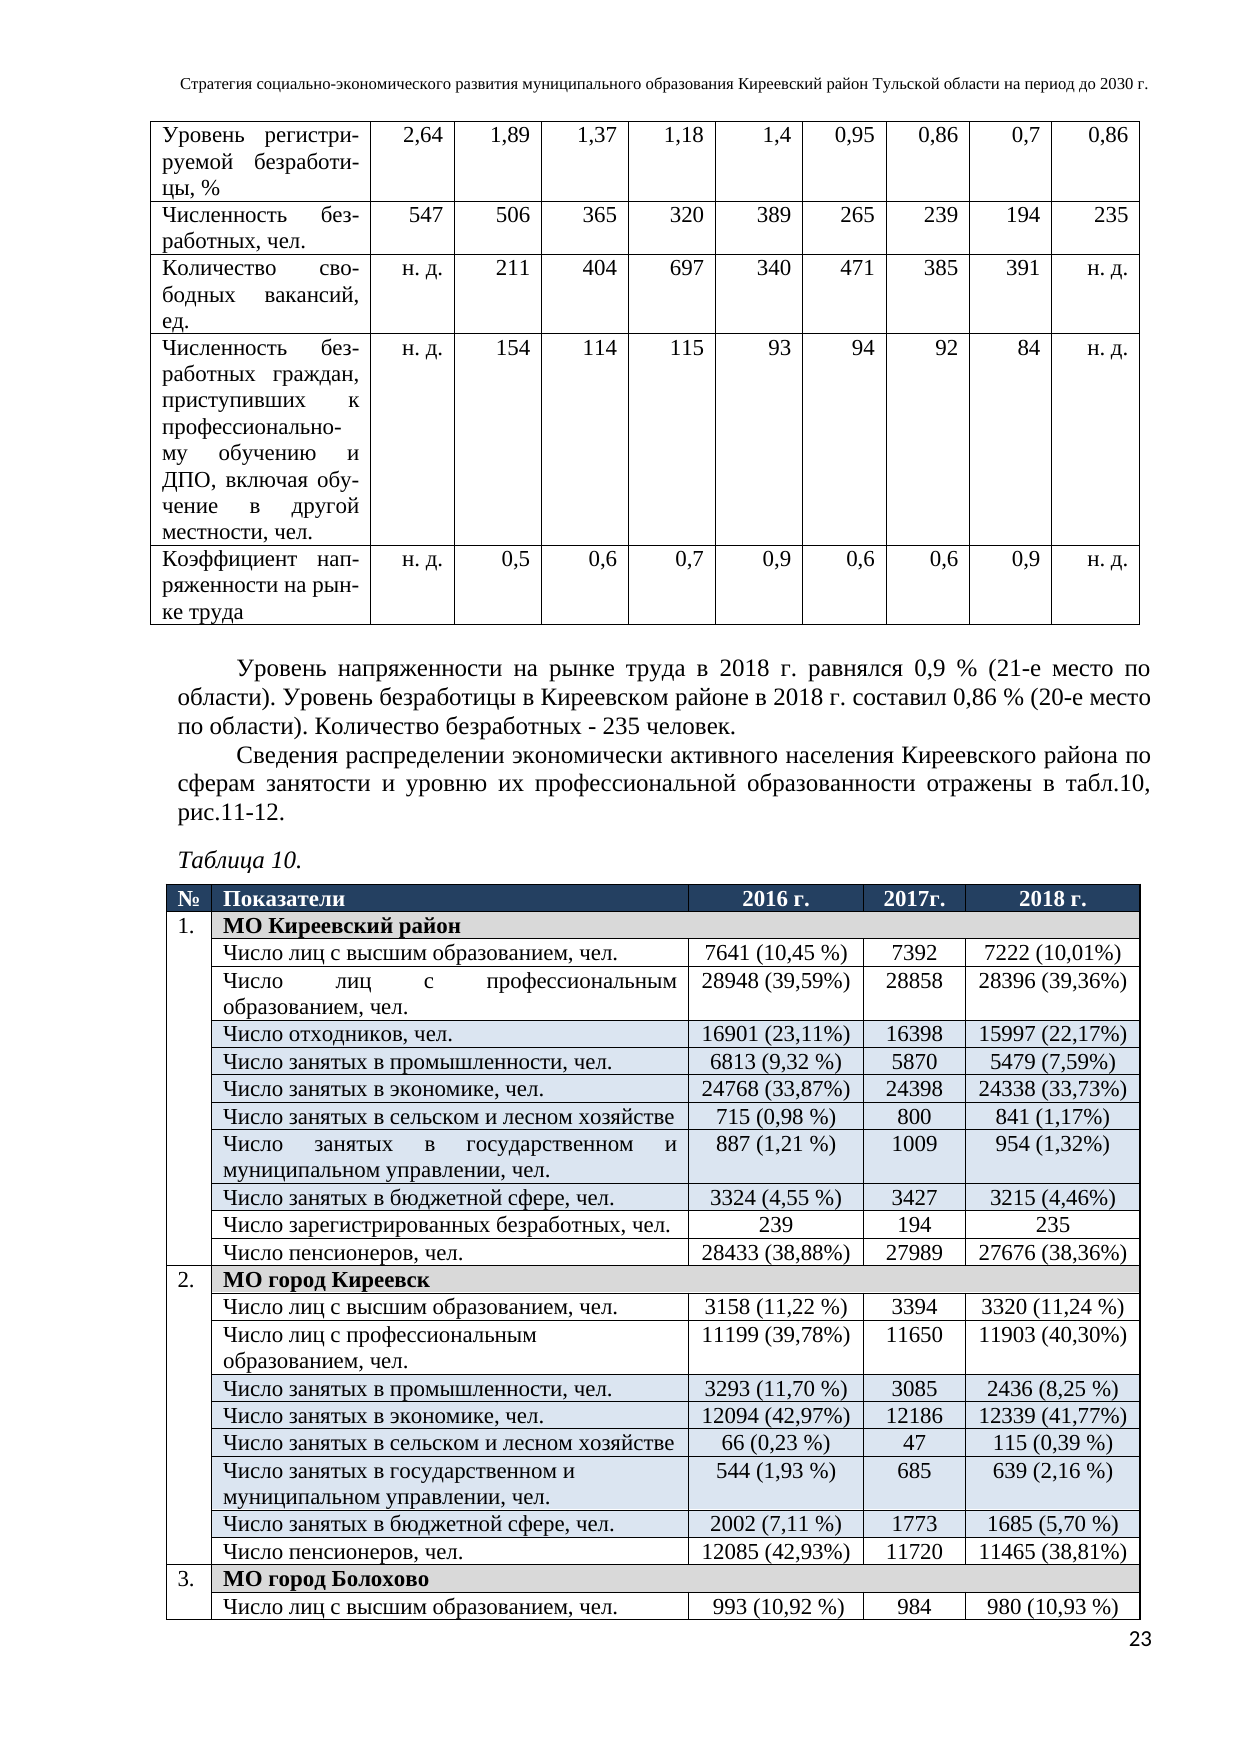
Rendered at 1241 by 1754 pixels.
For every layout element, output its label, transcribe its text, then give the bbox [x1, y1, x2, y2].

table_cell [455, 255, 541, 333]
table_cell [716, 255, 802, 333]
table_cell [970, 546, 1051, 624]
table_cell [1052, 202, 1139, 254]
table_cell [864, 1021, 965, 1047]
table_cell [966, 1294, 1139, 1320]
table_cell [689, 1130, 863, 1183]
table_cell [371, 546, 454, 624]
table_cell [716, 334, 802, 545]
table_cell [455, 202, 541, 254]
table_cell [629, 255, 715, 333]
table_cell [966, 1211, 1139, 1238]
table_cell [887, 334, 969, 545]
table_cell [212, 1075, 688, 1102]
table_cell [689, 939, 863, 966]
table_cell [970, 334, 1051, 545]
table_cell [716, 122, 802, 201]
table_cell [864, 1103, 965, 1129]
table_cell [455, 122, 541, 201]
list Уровень напряженности на рынке труда в 2018 г. равнялся 0,9 % (21-е место по области). Уровень безработицы в Киреевском районе в 2018 г. составил 0,86 % (20-е место по области). Количество безработных - 235 человек. [177, 653, 1152, 740]
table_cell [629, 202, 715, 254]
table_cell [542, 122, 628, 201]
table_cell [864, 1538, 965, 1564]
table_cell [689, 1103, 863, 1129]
text Таблица 10. [177, 845, 1152, 874]
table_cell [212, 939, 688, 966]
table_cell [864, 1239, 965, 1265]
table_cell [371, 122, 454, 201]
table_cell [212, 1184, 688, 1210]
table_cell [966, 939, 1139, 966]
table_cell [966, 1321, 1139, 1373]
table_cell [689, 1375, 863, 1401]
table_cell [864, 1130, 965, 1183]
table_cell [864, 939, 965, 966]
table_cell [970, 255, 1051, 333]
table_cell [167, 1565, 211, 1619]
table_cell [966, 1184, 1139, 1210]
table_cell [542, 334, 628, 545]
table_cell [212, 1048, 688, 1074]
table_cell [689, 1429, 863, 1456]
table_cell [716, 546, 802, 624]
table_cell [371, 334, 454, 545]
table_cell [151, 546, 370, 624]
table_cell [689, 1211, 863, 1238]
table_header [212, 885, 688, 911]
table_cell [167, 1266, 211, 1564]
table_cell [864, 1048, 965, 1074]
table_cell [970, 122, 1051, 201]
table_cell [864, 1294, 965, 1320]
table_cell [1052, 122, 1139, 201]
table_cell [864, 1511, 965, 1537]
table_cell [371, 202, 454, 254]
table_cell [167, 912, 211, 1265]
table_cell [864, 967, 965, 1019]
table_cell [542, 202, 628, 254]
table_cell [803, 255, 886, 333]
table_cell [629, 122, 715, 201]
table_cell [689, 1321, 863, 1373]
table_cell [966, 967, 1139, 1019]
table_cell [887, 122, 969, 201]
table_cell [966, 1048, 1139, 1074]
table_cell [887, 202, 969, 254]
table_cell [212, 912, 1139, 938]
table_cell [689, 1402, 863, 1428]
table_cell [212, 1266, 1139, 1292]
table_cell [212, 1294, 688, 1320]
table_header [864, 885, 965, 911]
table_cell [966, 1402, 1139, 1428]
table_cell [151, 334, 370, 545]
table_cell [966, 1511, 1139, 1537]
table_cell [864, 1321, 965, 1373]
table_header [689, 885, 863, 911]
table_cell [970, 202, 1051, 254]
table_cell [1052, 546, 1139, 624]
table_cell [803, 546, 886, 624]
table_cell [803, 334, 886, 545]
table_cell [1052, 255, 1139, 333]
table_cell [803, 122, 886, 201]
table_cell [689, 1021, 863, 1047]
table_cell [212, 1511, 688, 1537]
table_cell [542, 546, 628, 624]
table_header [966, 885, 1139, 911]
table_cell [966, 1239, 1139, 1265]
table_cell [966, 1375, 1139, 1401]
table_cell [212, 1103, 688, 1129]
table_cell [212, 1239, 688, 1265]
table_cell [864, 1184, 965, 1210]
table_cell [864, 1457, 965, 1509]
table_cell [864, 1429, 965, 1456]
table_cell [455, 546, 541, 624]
list Сведения распределении экономически активного населения Киреевского района по сферам занятости и уровню их профессиональной образованности отражены в табл.10, рис.11-12. [177, 740, 1152, 826]
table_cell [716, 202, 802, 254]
table_cell Уровень регистри-руемой безработи-цы, % [151, 122, 370, 201]
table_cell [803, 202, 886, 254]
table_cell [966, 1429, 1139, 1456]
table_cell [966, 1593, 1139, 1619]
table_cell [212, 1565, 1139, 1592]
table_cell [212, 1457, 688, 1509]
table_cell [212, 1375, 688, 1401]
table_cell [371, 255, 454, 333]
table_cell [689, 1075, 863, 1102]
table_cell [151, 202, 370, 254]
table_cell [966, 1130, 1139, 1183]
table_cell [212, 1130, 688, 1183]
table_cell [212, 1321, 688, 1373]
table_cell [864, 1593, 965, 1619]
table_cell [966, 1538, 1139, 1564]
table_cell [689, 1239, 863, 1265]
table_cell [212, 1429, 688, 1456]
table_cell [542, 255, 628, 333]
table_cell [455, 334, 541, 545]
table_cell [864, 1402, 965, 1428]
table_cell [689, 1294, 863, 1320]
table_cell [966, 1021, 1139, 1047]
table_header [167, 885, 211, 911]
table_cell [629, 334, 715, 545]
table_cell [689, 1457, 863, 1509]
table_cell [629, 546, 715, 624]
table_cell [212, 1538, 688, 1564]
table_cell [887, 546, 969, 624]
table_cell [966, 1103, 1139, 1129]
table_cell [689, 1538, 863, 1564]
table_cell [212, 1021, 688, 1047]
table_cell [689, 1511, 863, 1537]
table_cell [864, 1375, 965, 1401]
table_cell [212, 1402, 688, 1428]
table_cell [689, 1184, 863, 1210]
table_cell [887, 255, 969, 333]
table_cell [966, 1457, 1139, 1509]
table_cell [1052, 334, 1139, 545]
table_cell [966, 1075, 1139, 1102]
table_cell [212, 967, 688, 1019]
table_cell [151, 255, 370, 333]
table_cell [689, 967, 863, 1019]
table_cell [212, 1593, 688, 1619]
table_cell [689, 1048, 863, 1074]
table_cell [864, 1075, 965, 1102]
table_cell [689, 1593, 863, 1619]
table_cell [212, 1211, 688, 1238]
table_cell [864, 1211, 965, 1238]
